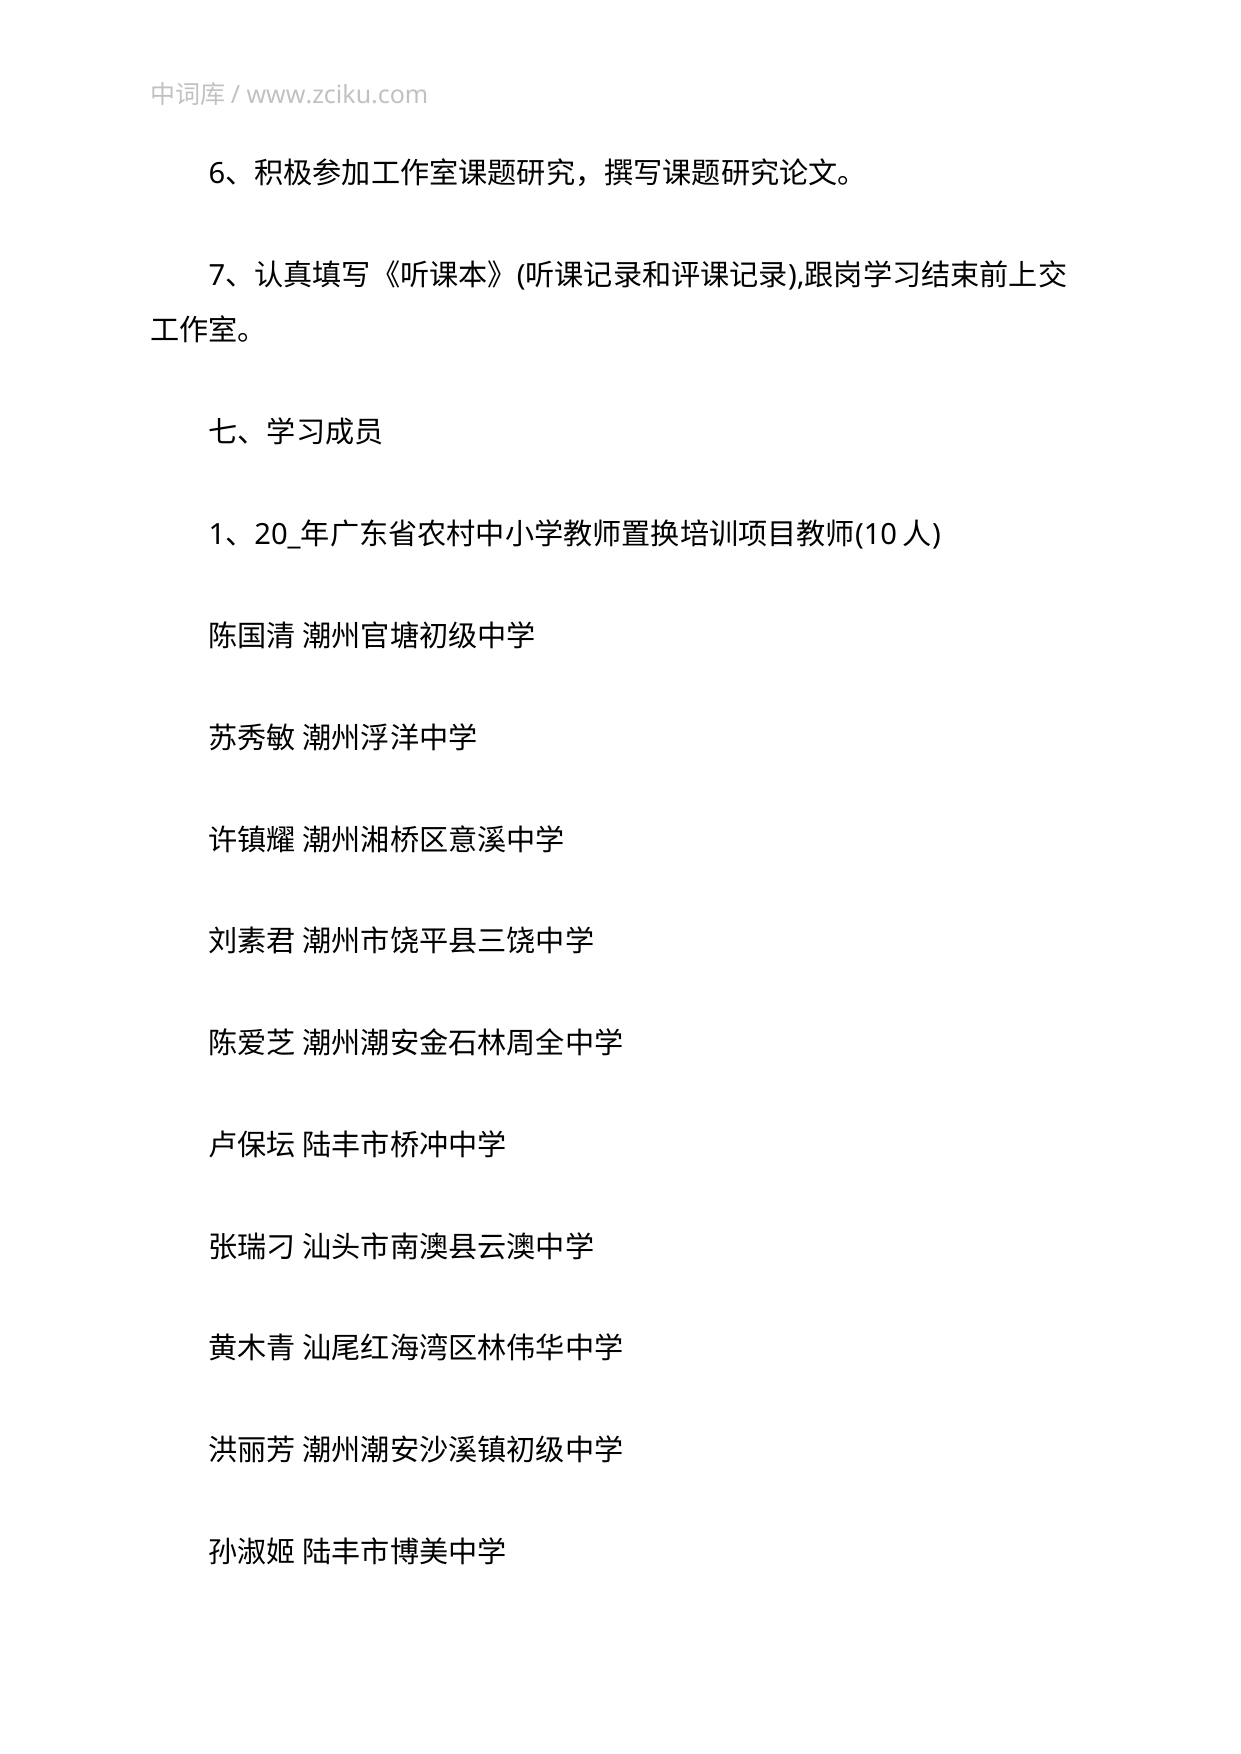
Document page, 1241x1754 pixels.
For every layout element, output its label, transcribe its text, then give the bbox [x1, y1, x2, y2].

text 刘素君 潮州市饶平县三饶中学 [150, 918, 1090, 960]
text 卢保坛 陆丰市桥冲中学 [150, 1121, 1090, 1164]
text 张瑞刁 汕头市南澳县云澳中学 [150, 1223, 1090, 1265]
text 孙淑姬 陆丰市博美中学 [150, 1528, 1090, 1571]
text 6、积极参加工作室课题研究，撰写课题研究论文。 [150, 150, 1090, 192]
text 陈国清 潮州官塘初级中学 [150, 612, 1090, 655]
text 1、20_年广东省农村中小学教师置换培训项目教师(10人) [150, 511, 1090, 553]
text 陈爱芝 潮州潮安金石林周全中学 [150, 1019, 1090, 1062]
text 七、学习成员 [150, 409, 1090, 451]
text 许镇耀 潮州湘桥区意溪中学 [150, 816, 1090, 858]
text 洪丽芳 潮州潮安沙溪镇初级中学 [150, 1427, 1090, 1469]
text 7、认真填写《听课本》(听课记录和评课记录),跟岗学习结束前上交工作室。 [150, 252, 1090, 349]
text 黄木青 汕尾红海湾区林伟华中学 [150, 1325, 1090, 1367]
text 苏秀敏 潮州浮洋中学 [150, 714, 1090, 757]
